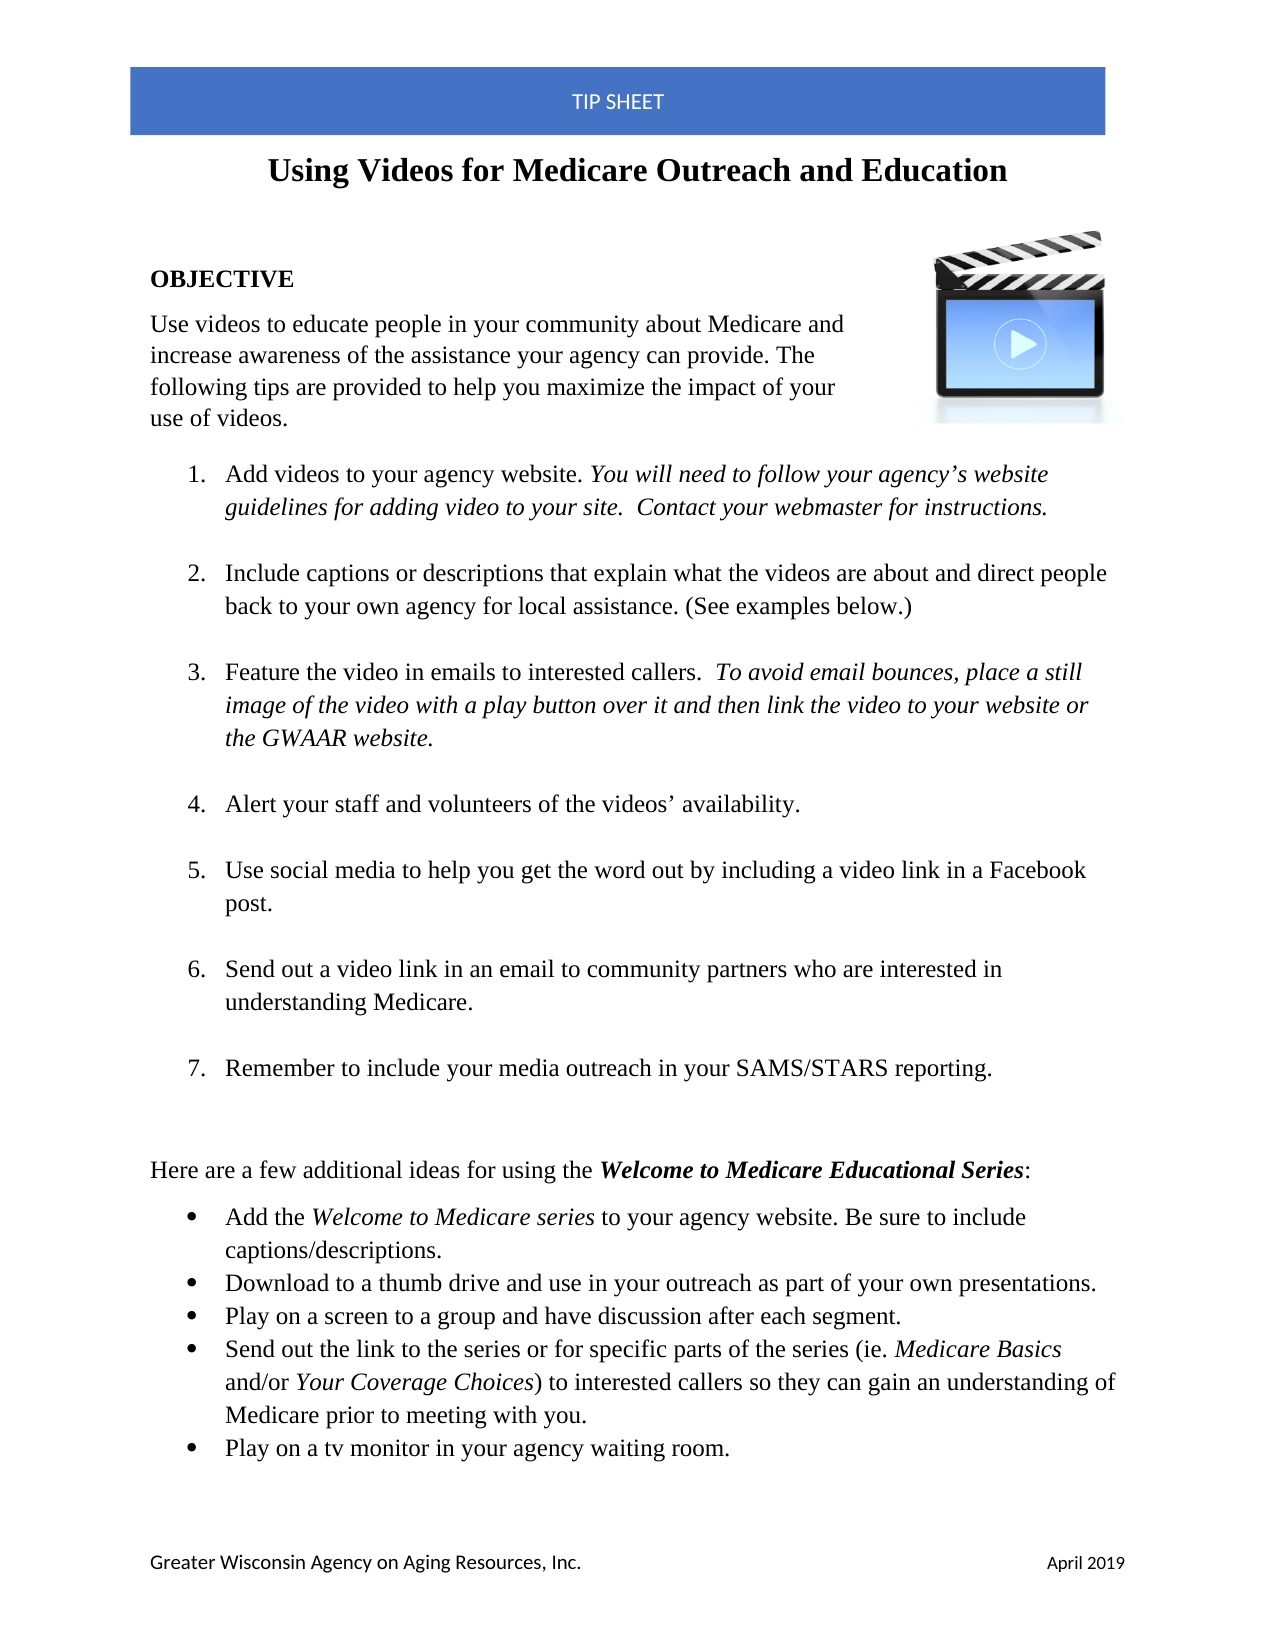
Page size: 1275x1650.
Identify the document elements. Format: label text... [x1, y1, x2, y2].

list Add the Welcome to Medicare series to your agency website. Be sure to include captions/descriptions. [187, 1202, 1125, 1264]
list Send out a video link in an email to community partners who are interested in understanding Medicare. [187, 954, 1125, 1016]
subtitle OBJECTIVE [150, 264, 876, 293]
list Download to a thumb drive and use in your outreach as part of your own presentations. [187, 1268, 1125, 1297]
list Add videos to your agency website. You will need to follow your agency’s website guidelines for adding video to your site. Contact your webmaster for instructions. [187, 459, 1125, 521]
list Play on a tv monitor in your agency waiting room. [187, 1433, 1125, 1462]
list Send out the link to the series or for specific parts of the series (ie. Medicare Basics and/or Your Coverage Choices) to interested callers so they can gain an understanding of Medicare prior to meeting with you. [187, 1334, 1125, 1429]
list Remember to include your media outreach in your SAMS/STARS reporting. [187, 1053, 1125, 1082]
text Use videos to educate people in your community about Medicare and increase awareness of the assistance your agency can provide. The following tips are provided to help you maximize the impact of your use of videos. [150, 309, 1125, 431]
text Using Videos for Medicare Outreach and Education [150, 150, 1125, 188]
list Play on a screen to a group and have discussion after each segment. [187, 1301, 1125, 1330]
picture [876, 225, 1189, 425]
text Here are a few additional ideas for using the Welcome to Medicare Educational Series: [150, 1155, 1125, 1183]
list Use social media to help you get the word out by including a video link in a Facebook post. [187, 855, 1125, 917]
list Alert your staff and volunteers of the videos’ availability. [187, 789, 1125, 818]
list Feature the video in emails to interested callers. To avoid email bounces, place a still image of the video with a play button over it and then link the video to your website or the GWAAR website. [187, 657, 1125, 752]
list Include captions or descriptions that explain what the videos are about and direct people back to your own agency for local assistance. (See examples below.) [187, 558, 1125, 619]
